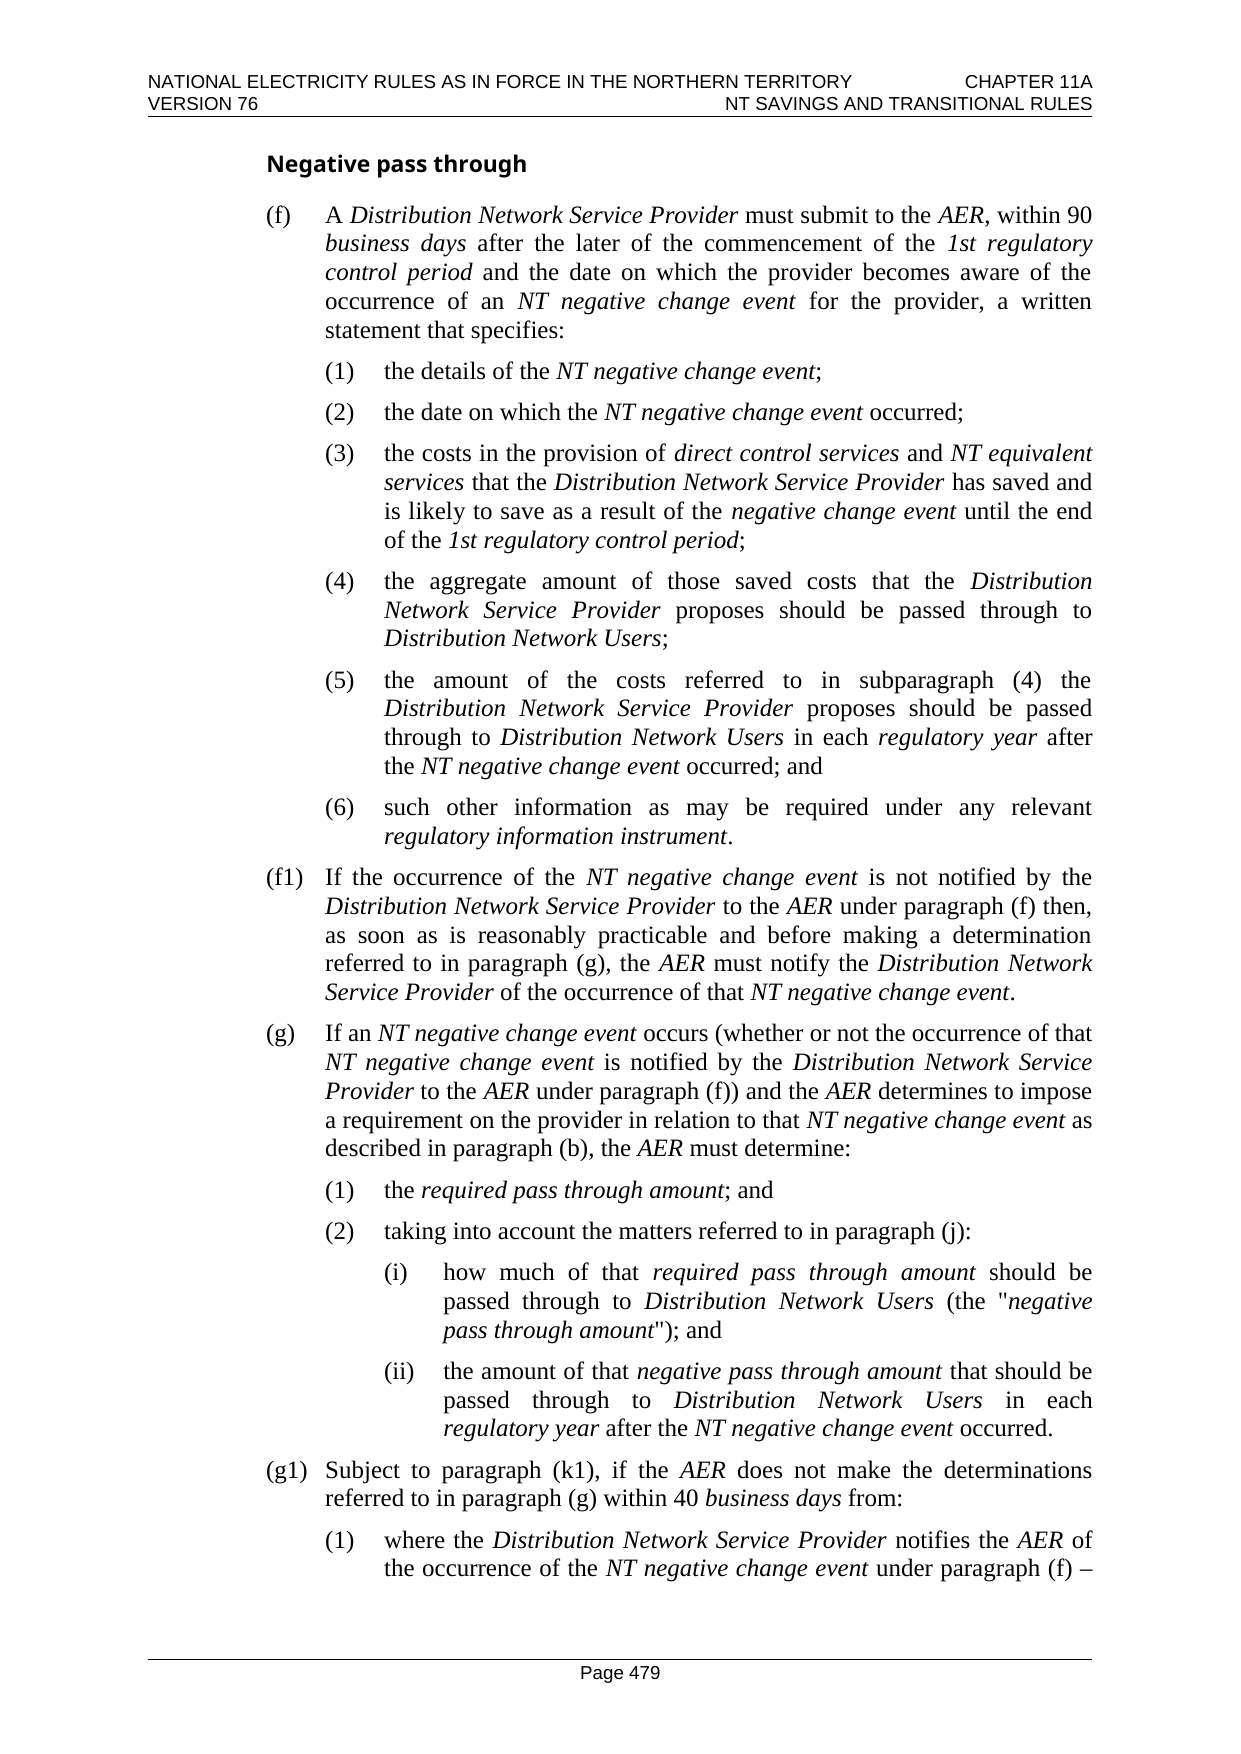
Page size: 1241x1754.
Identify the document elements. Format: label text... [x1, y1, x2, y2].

list (f1) If the occurrence of the NT negative change event is not notified by the Distribution Network Service Provider to the AER under paragraph (f) then, as soon as is reasonably practicable and before making a determination referred to in paragraph (g), the AER must notify the Distribution Network Service Provider of the occurrence of that NT negative change event. [266, 862, 1092, 1006]
list (6) such other information as may be required under any relevant regulatory information instrument. [325, 792, 1092, 850]
list (5) the amount of the costs referred to in subparagraph (4) the Distribution Network Service Provider proposes should be passed through to Distribution Network Users in each regulatory year after the NT negative change event occurred; and [325, 665, 1092, 780]
list (1) the required pass through amount; and [325, 1175, 1092, 1203]
list (2) taking into account the matters referred to in paragraph (j): [325, 1216, 1092, 1245]
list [325, 1525, 1092, 1582]
title Negative pass through [266, 148, 1092, 179]
list (3) the costs in the provision of direct control services and NT equivalent services that the Distribution Network Service Provider has saved and is likely to save as a result of the negative change event until the end of the 1st regulatory control period; [325, 438, 1092, 553]
list (g) If an NT negative change event occurs (whether or not the occurrence of that NT negative change event is notified by the Distribution Network Service Provider to the AER under paragraph (f)) and the AER determines to impose a requirement on the provider in relation to that NT negative change event as described in paragraph (b), the AER must determine: [266, 1018, 1092, 1162]
list (g1) Subject to paragraph (k1), if the AER does not make the determinations referred to in paragraph (g) within 40 business days from: [266, 1455, 1092, 1512]
list (f) A Distribution Network Service Provider must submit to the AER, within 90 business days after the later of the commencement of the 1st regulatory control period and the date on which the provider becomes aware of the occurrence of an NT negative change event for the provider, a written statement that specifies: [266, 200, 1092, 343]
list (i) how much of that required pass through amount should be passed through to Distribution Network Users (the "negative pass through amount"); and [384, 1257, 1092, 1343]
list (4) the aggregate amount of those saved costs that the Distribution Network Service Provider proposes should be passed through to Distribution Network Users; [325, 566, 1092, 652]
list (1) the details of the NT negative change event; [325, 356, 1092, 385]
list (2) the date on which the NT negative change event occurred; [325, 397, 1092, 426]
list (ii) the amount of that negative pass through amount that should be passed through to Distribution Network Users in each regulatory year after the NT negative change event occurred. [384, 1356, 1092, 1442]
